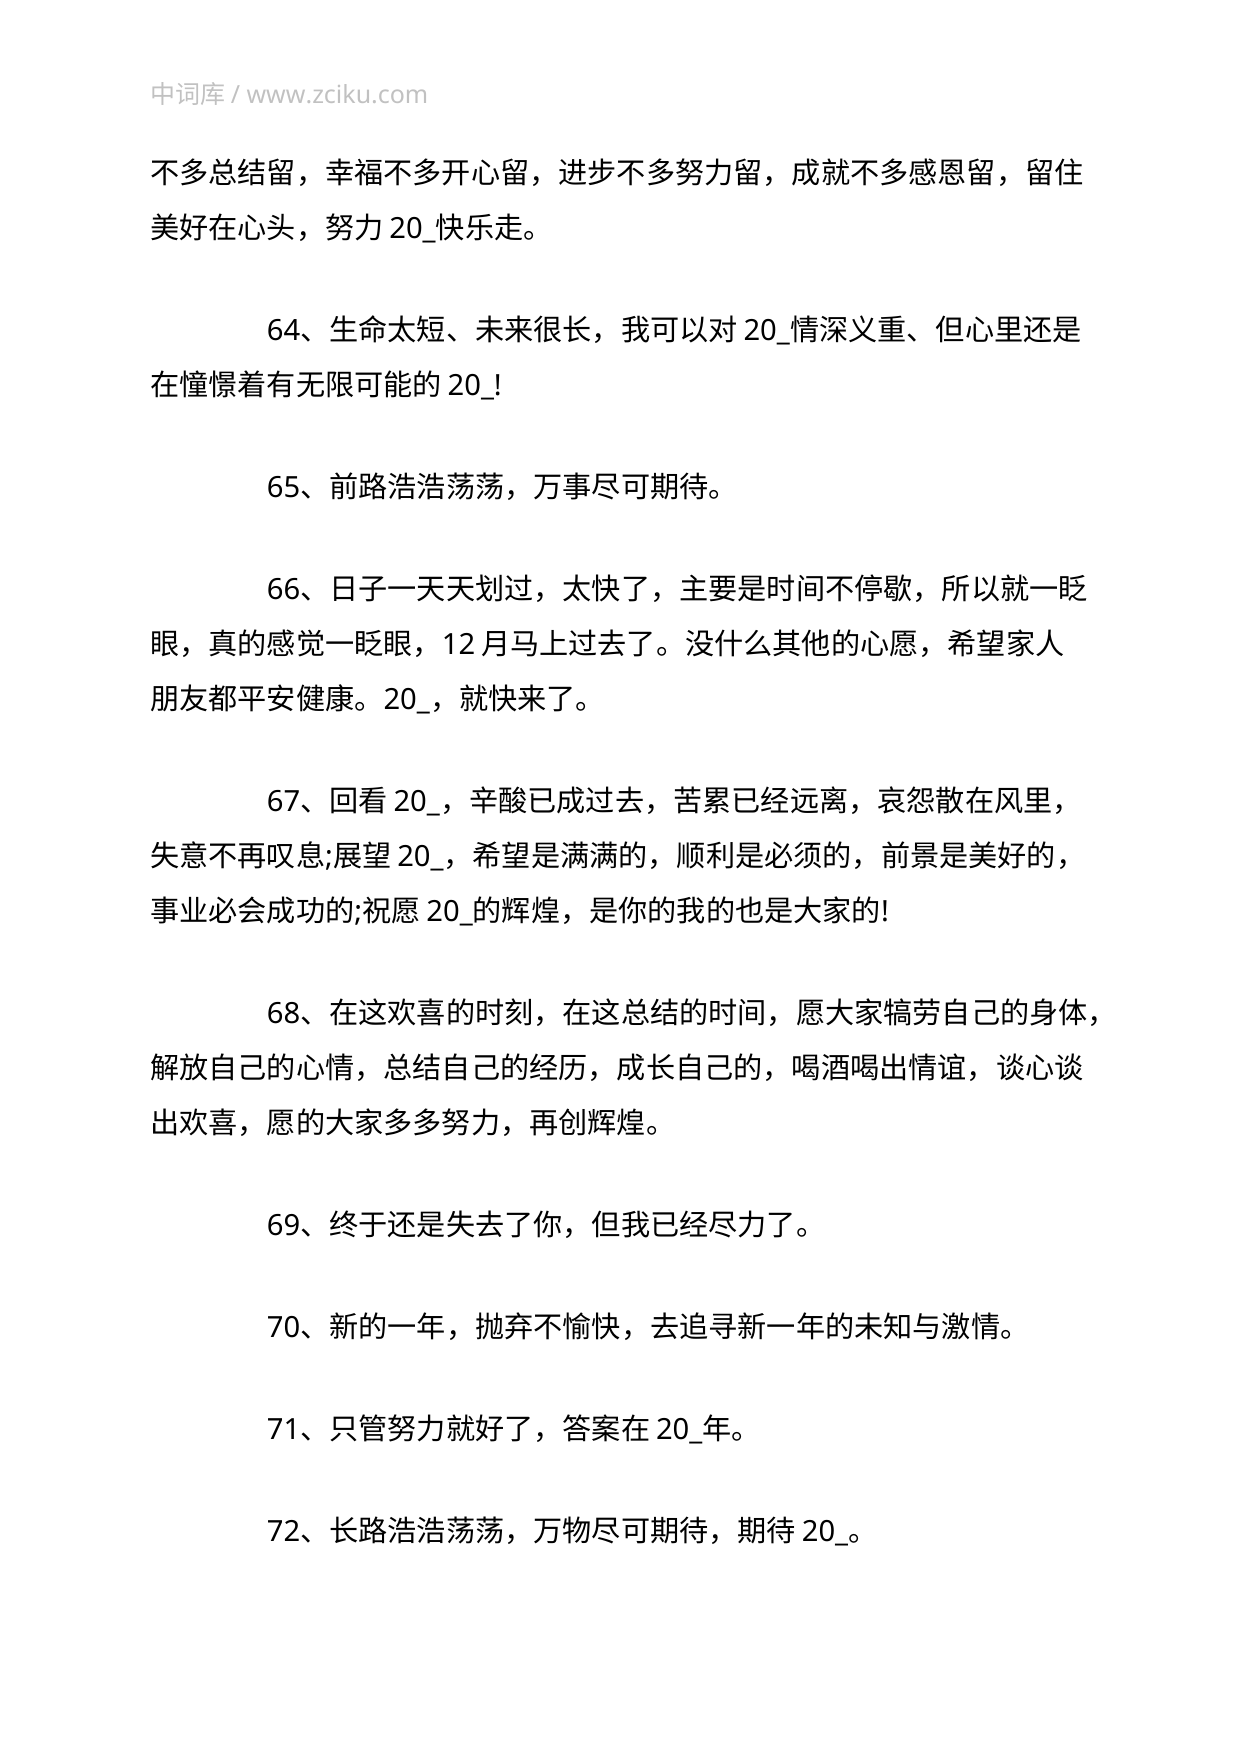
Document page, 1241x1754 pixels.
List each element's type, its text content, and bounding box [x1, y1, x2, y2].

text 69、终于还是失去了你，但我已经尽力了。 [150, 1201, 1090, 1244]
text 70、新的一年，抛弃不愉快，去追寻新一年的未知与激情。 [150, 1303, 1090, 1346]
text 64、生命太短、未来很长，我可以对20_情深义重、但心里还是在憧憬着有无限可能的20_! [150, 307, 1090, 404]
text 65、前路浩浩荡荡，万事尽可期待。 [150, 464, 1090, 506]
text 68、在这欢喜的时刻，在这总结的时间，愿大家犒劳自己的身体，解放自己的心情，总结自己的经历，成长自己的，喝酒喝出情谊，谈心谈出欢喜，愿的大家多多努力，再创辉煌。 [150, 990, 1090, 1142]
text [150, 150, 1090, 247]
text 72、长路浩浩荡荡，万物尽可期待，期待20_。 [150, 1507, 1090, 1550]
text 66、日子一天天划过，太快了，主要是时间不停歇，所以就一眨眼，真的感觉一眨眼，12月马上过去了。没什么其他的心愿，希望家人朋友都平安健康。20_，就快来了。 [150, 566, 1090, 718]
text 71、只管努力就好了，答案在20_年。 [150, 1405, 1090, 1448]
text 67、回看20_，辛酸已成过去，苦累已经远离，哀怨散在风里，失意不再叹息;展望20_，希望是满满的，顺利是必须的，前景是美好的，事业必会成功的;祝愿20_的辉煌，是你的我的也是大家的! [150, 778, 1090, 930]
